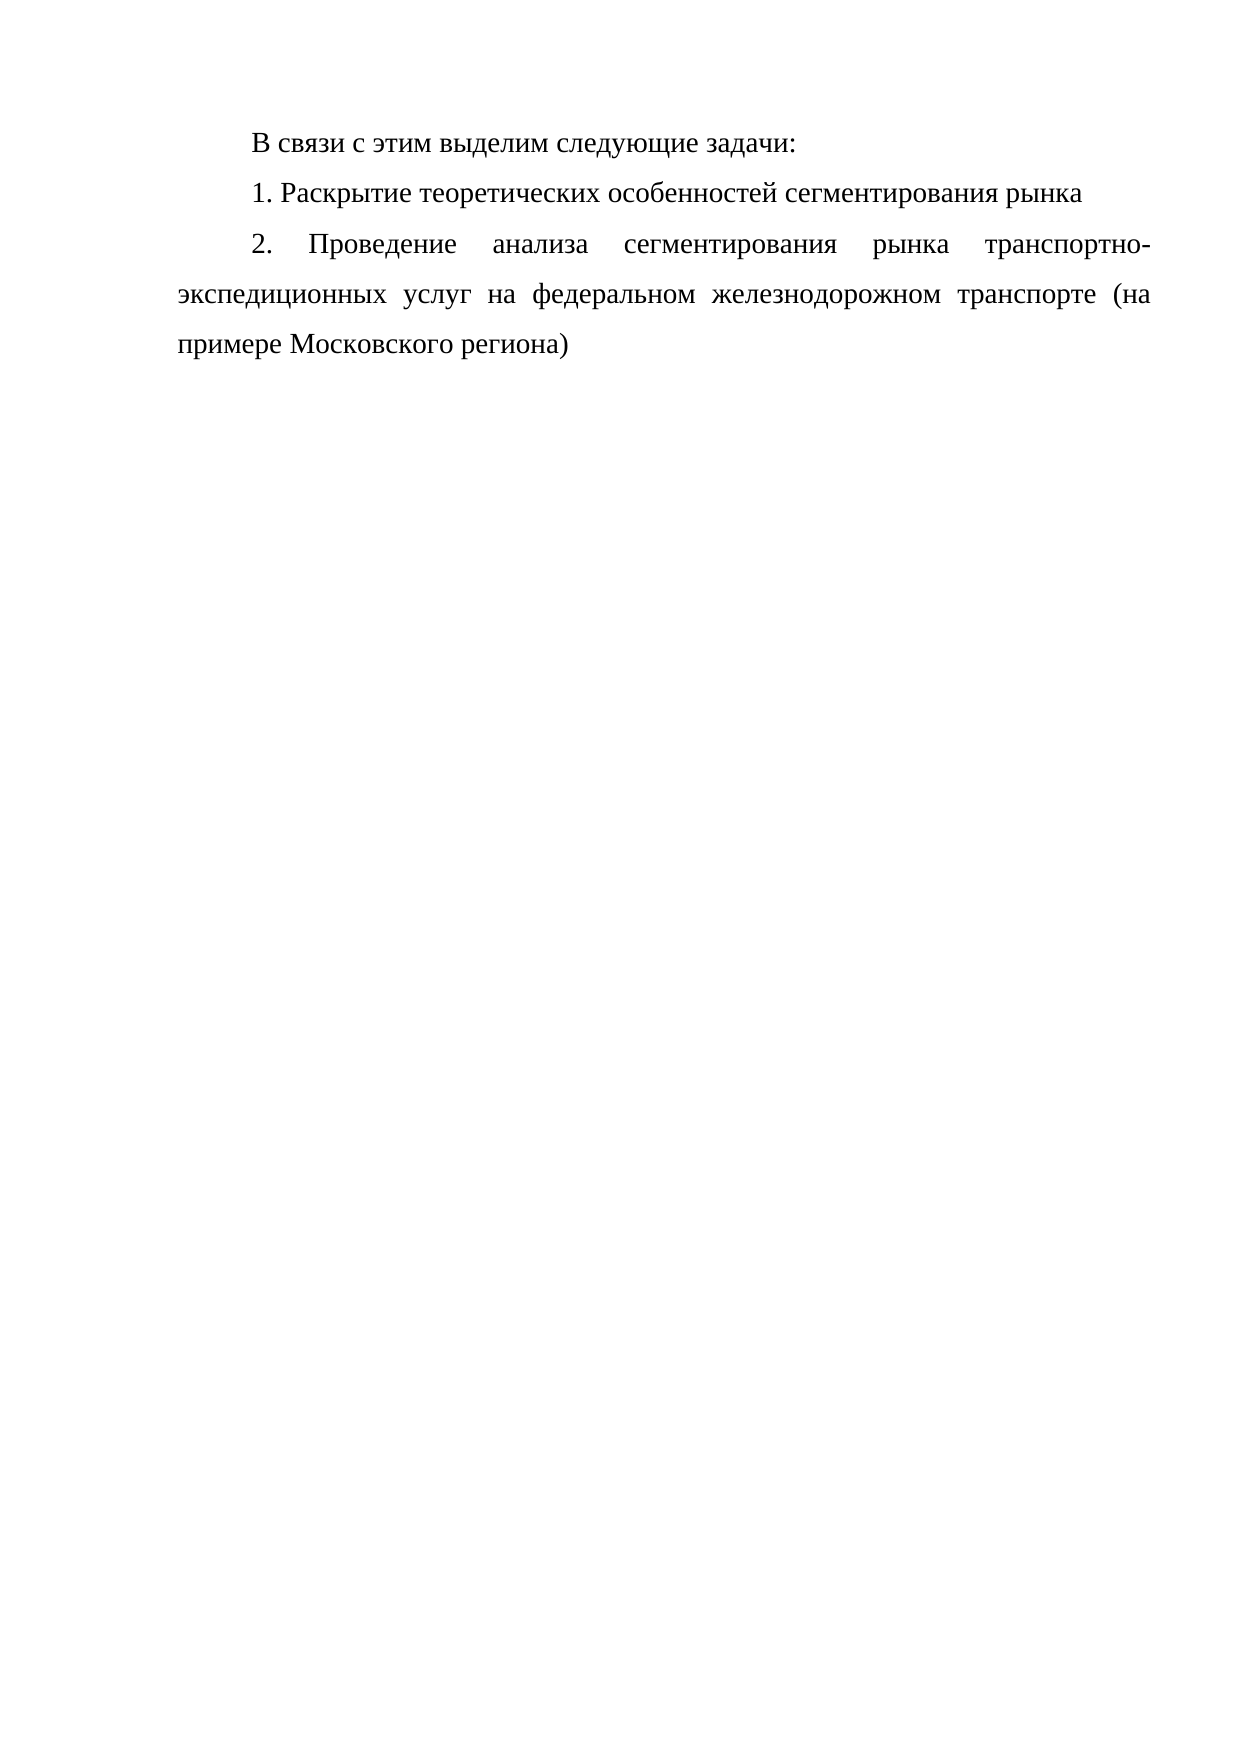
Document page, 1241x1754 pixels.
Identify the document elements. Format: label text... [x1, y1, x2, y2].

text В связи с этим выделим следующие задачи: [177, 125, 1152, 159]
text 1. Раскрытие теоретических особенностей сегментирования рынка [177, 176, 1152, 209]
text 2. Проведение анализа сегментирования рынка транспортно-экспедиционных услуг на федеральном железнодорожном транспорте (на примере Московского региона) [177, 226, 1152, 360]
